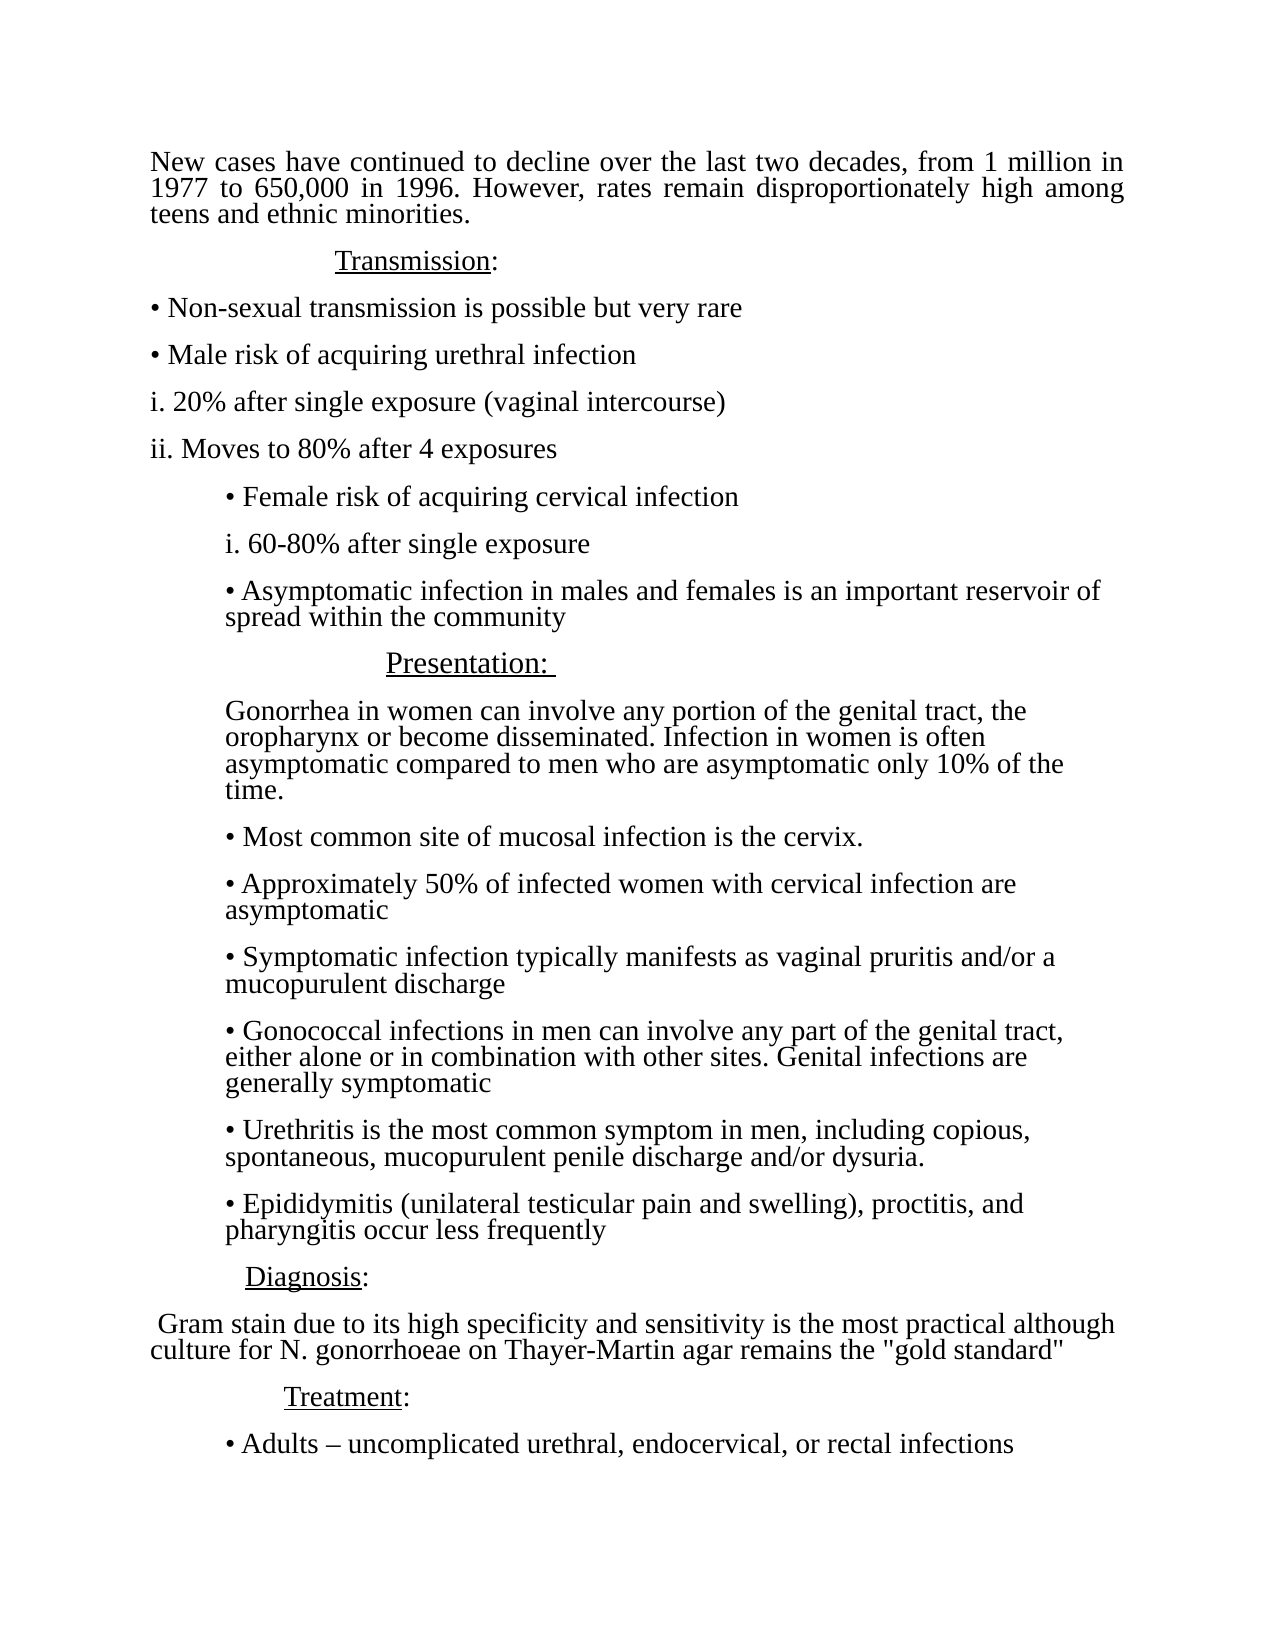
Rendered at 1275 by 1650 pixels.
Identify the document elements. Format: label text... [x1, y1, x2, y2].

text i. 60-80% after single exposure [225, 532, 1125, 558]
text Transmission: [225, 249, 1125, 276]
text Presentation: [225, 652, 1125, 679]
text i. 20% after single exposure (vaginal intercourse) [487, 391, 1125, 417]
text Diagnosis: [150, 1265, 1125, 1292]
text • Epididymitis (unilateral testicular pain and swelling), proctitis, and pharyngitis occur less frequently [225, 1192, 1125, 1244]
text • Male risk of acquiring urethral infection [150, 344, 1125, 370]
text • Most common site of mucosal infection is the cervix. [225, 825, 1125, 852]
text i. 20% after single exposure (vaginal intercourse) [150, 391, 490, 417]
text Gram stain due to its high specificity and sensitivity is the most practical although culture for N. gonorrhoeae on Thayer-Martin agar remains the "gold standard" [150, 1312, 1125, 1365]
text • Urethritis is the most common symptom in men, including copious, spontaneous, mucopurulent penile discharge and/or dysuria. [225, 1119, 1125, 1171]
text • Non-sexual transmission is possible but very rare [150, 297, 1125, 323]
text • Symptomatic infection typically manifests as vaginal pruritis and/or a mucopurulent discharge [225, 946, 1125, 998]
text ii. Moves to 80% after 4 exposures [150, 438, 1125, 464]
text • Approximately 50% of infected women with cervical infection are asymptomatic [225, 872, 1125, 925]
text • Female risk of acquiring cervical infection [225, 485, 1125, 511]
text • Asymptomatic infection in males and females is an important reservoir of spread within the community [225, 579, 1125, 632]
text • Adults – uncomplicated urethral, endocervical, or rectal infections [225, 1433, 1125, 1459]
text Treatment: [225, 1386, 1125, 1412]
text Gonorrhea in women can involve any portion of the genital tract, the oropharynx or become disseminated. Infection in women is often asymptomatic compared to men who are asymptomatic only 10% of the time. [225, 699, 1125, 804]
text New cases have continued to decline over the last two decades, from 1 million in 1977 to 650,000 in 1996. However, rates remain disproportionately high among teens and ethnic minorities. [150, 150, 1125, 229]
text • Gonococcal infections in men can involve any part of the genital tract, either alone or in combination with other sites. Genital infections are generally symptomatic [225, 1019, 1125, 1098]
